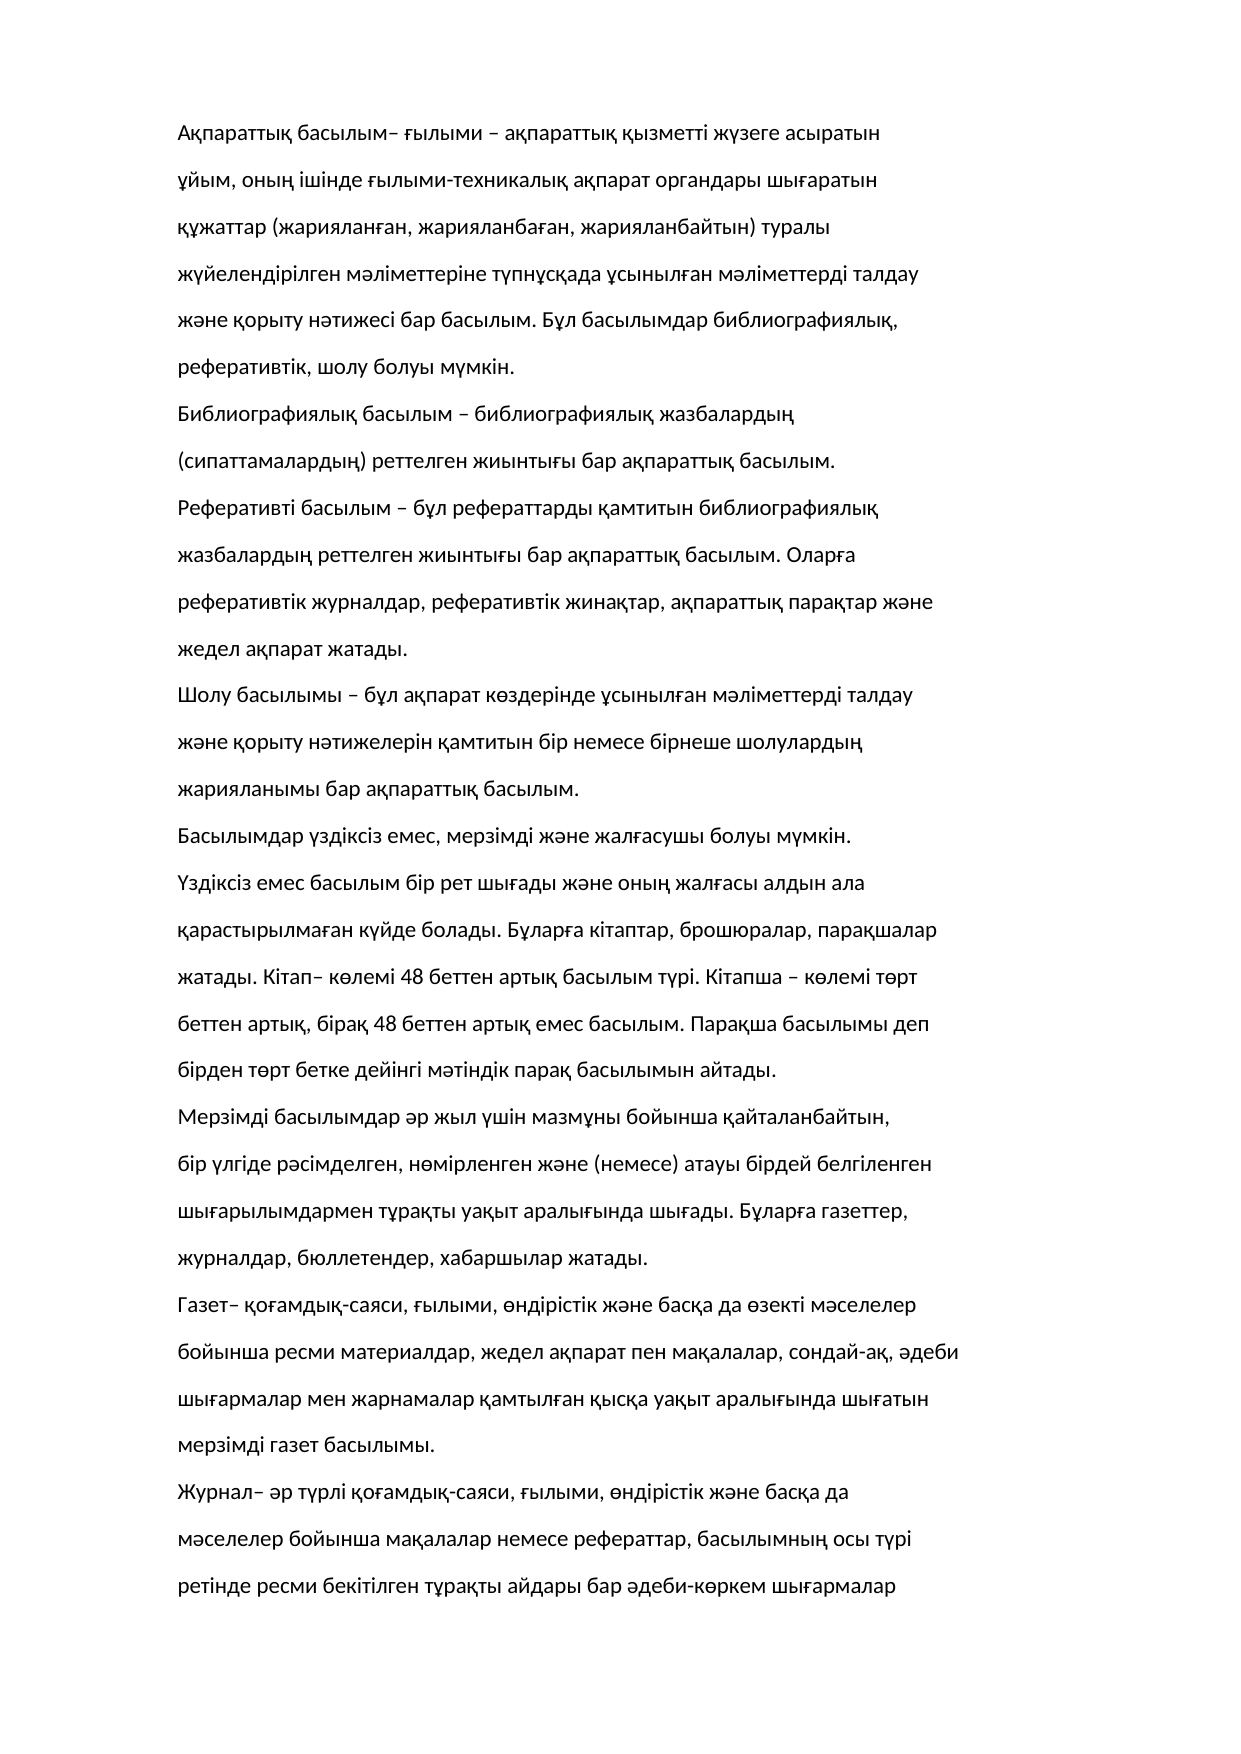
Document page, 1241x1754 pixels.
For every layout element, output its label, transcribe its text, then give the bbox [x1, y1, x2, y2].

text жазбалардың реттелген жиынтығы бар ақпараттық басылым. Оларға [177, 540, 1152, 568]
text Басылымдар үздіксіз емес, мерзімді және жалғасушы болуы мүмкін. [177, 821, 1152, 849]
text және қорыту нәтижесі бар басылым. Бұл басылымдар библиографиялық, [177, 306, 1152, 334]
text ретінде ресми бекітілген тұрақты айдары бар әдеби-көркем шығармалар [177, 1571, 1152, 1599]
text бір үлгіде рәсімделген, нөмірленген және (немесе) атауы бірдей белгіленген [177, 1149, 1152, 1177]
text құжаттар (жарияланған, жарияланбаған, жарияланбайтын) туралы [177, 212, 1152, 240]
text Библиографиялық басылым – библиографиялық жазбалардың [177, 399, 1152, 427]
text журналдар, бюллетендер, хабаршылар жатады. [177, 1243, 1152, 1271]
text Реферативті басылым – бұл рефераттарды қамтитын библиографиялық [177, 493, 1152, 521]
text ұйым, оның ішінде ғылыми-техникалық ақпарат органдары шығаратын [177, 165, 1152, 193]
text мерзімді газет басылымы. [177, 1431, 1152, 1459]
text Үздіксіз емес басылым бір рет шығады және оның жалғасы алдын ала [177, 868, 1152, 896]
text қарастырылмаған күйде болады. Бұларға кітаптар, брошюралар, парақшалар [177, 915, 1152, 943]
text шығарылымдармен тұрақты уақыт аралығында шығады. Бұларға газеттер, [177, 1196, 1152, 1224]
text Ақпараттық басылым– ғылыми – ақпараттық қызметті жүзеге асыратын [177, 118, 1152, 146]
text жүйелендірілген мәліметтеріне түпнұсқада ұсынылған мәліметтерді талдау [177, 259, 1152, 287]
text шығармалар мен жарнамалар қамтылған қысқа уақыт аралығында шығатын [177, 1384, 1152, 1412]
text және қорыту нәтижелерін қамтитын бір немесе бірнеше шолулардың [177, 727, 1152, 756]
text жедел ақпарат жатады. [177, 634, 1152, 662]
text беттен артық, бірақ 48 беттен артық емес басылым. Парақша басылымы деп [177, 1009, 1152, 1037]
text Журнал– әр түрлі қоғамдық-саяси, ғылыми, өндірістік және басқа да [177, 1477, 1152, 1506]
text Шолу басылымы – бұл ақпарат көздерінде ұсынылған мәліметтерді талдау [177, 681, 1152, 709]
text мәселелер бойынша мақалалар немесе рефераттар, басылымның осы түрі [177, 1524, 1152, 1552]
text реферативтік журналдар, реферативтік жинақтар, ақпараттық парақтар және [177, 587, 1152, 615]
text Мерзімді басылымдар әр жыл үшін мазмұны бойынша қайталанбайтын, [177, 1102, 1152, 1131]
text реферативтік, шолу болуы мүмкін. [177, 352, 1152, 381]
text (сипаттамалардың) реттелген жиынтығы бар ақпараттық басылым. [177, 446, 1152, 474]
text бойынша ресми материалдар, жедел ақпарат пен мақалалар, сондай-ақ, әдеби [177, 1337, 1152, 1365]
text бірден төрт бетке дейінгі мәтіндік парақ басылымын айтады. [177, 1056, 1152, 1084]
text жатады. Кітап– көлемі 48 беттен артық басылым түрі. Кітапша – көлемі төрт [177, 962, 1152, 990]
text жарияланымы бар ақпараттық басылым. [177, 774, 1152, 802]
text Газет– қоғамдық-саяси, ғылыми, өндірістік және басқа да өзекті мәселелер [177, 1290, 1152, 1318]
